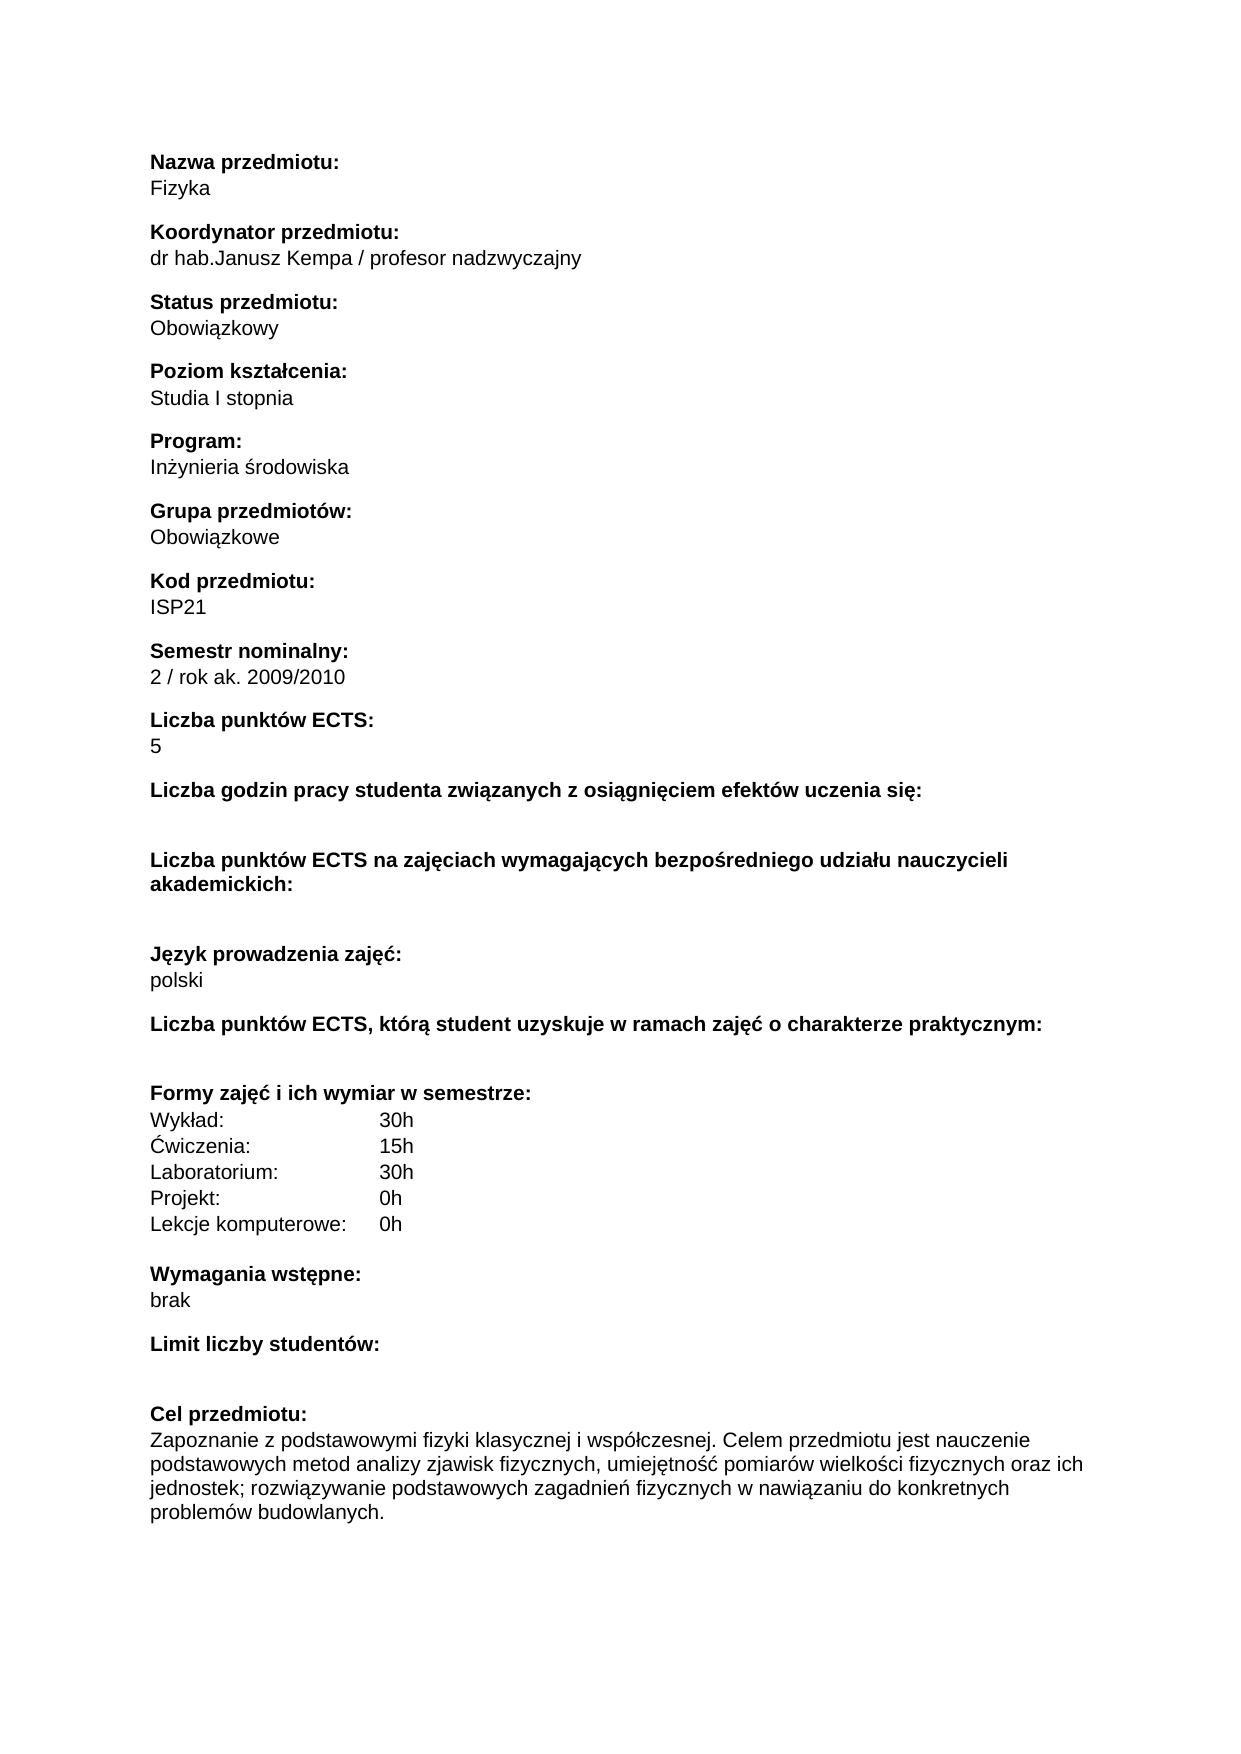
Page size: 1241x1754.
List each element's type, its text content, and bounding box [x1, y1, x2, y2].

text Liczba punktów ECTS, którą student uzyskuje w ramach zajęć o charakterze praktycznym: [150, 1011, 1090, 1035]
text Kod przedmiotu: [150, 569, 1090, 593]
text brak [150, 1288, 1090, 1312]
text Limit liczby studentów: [150, 1332, 1090, 1356]
text Program: [150, 429, 1090, 453]
text 2 / rok ak. 2009/2010 [150, 664, 1090, 688]
text Obowiązkowy [150, 316, 1090, 339]
table_cell 0h [369, 1184, 597, 1210]
table_cell 15h [369, 1132, 597, 1158]
text Język prowadzenia zajęć: [150, 942, 1090, 966]
text Obowiązkowe [150, 525, 1090, 549]
text Semestr nominalny: [150, 638, 1090, 662]
text Liczba punktów ECTS na zajęciach wymagających bezpośredniego udziału nauczycieli akademickich: [150, 848, 1090, 896]
text Zapoznanie z podstawowymi fizyki klasycznej i współczesnej. Celem przedmiotu jest nauczenie podstawowych metod analizy zjawisk fizycznych, umiejętność pomiarów wielkości fizycznych oraz ich jednostek; rozwiązywanie podstawowych zagadnień fizycznych w nawiązaniu do konkretnych problemów budowlanych. [150, 1428, 1090, 1523]
text polski [150, 968, 1090, 992]
text dr hab.Janusz Kempa / profesor nadzwyczajny [150, 246, 1090, 270]
table_header 30h [369, 1108, 597, 1132]
text Cel przedmiotu: [150, 1402, 1090, 1426]
text Koordynator przedmiotu: [150, 220, 1090, 244]
text Formy zajęć i ich wymiar w semestrze: [150, 1081, 1090, 1105]
table_cell Lekcje komputerowe: [140, 1212, 367, 1236]
text Liczba punktów ECTS: [150, 708, 1090, 732]
text Grupa przedmiotów: [150, 499, 1090, 523]
table_cell Ćwiczenia: [140, 1134, 367, 1158]
text Status przedmiotu: [150, 289, 1090, 313]
text ISP21 [150, 595, 1090, 619]
table_cell Projekt: [140, 1186, 367, 1210]
text Poziom kształcenia: [150, 359, 1090, 383]
text Nazwa przedmiotu: [150, 150, 1090, 174]
text Studia I stopnia [150, 385, 1090, 409]
text Wymagania wstępne: [150, 1262, 1090, 1286]
table_cell 0h [369, 1210, 597, 1236]
text Inżynieria środowiska [150, 455, 1090, 479]
text 5 [150, 734, 1090, 758]
table_cell Laboratorium: [140, 1160, 367, 1184]
table_cell 30h [369, 1158, 597, 1184]
table_header Wykład: [140, 1108, 367, 1132]
text Fizyka [150, 176, 1090, 200]
text Liczba godzin pracy studenta związanych z osiągnięciem efektów uczenia się: [150, 778, 1090, 802]
